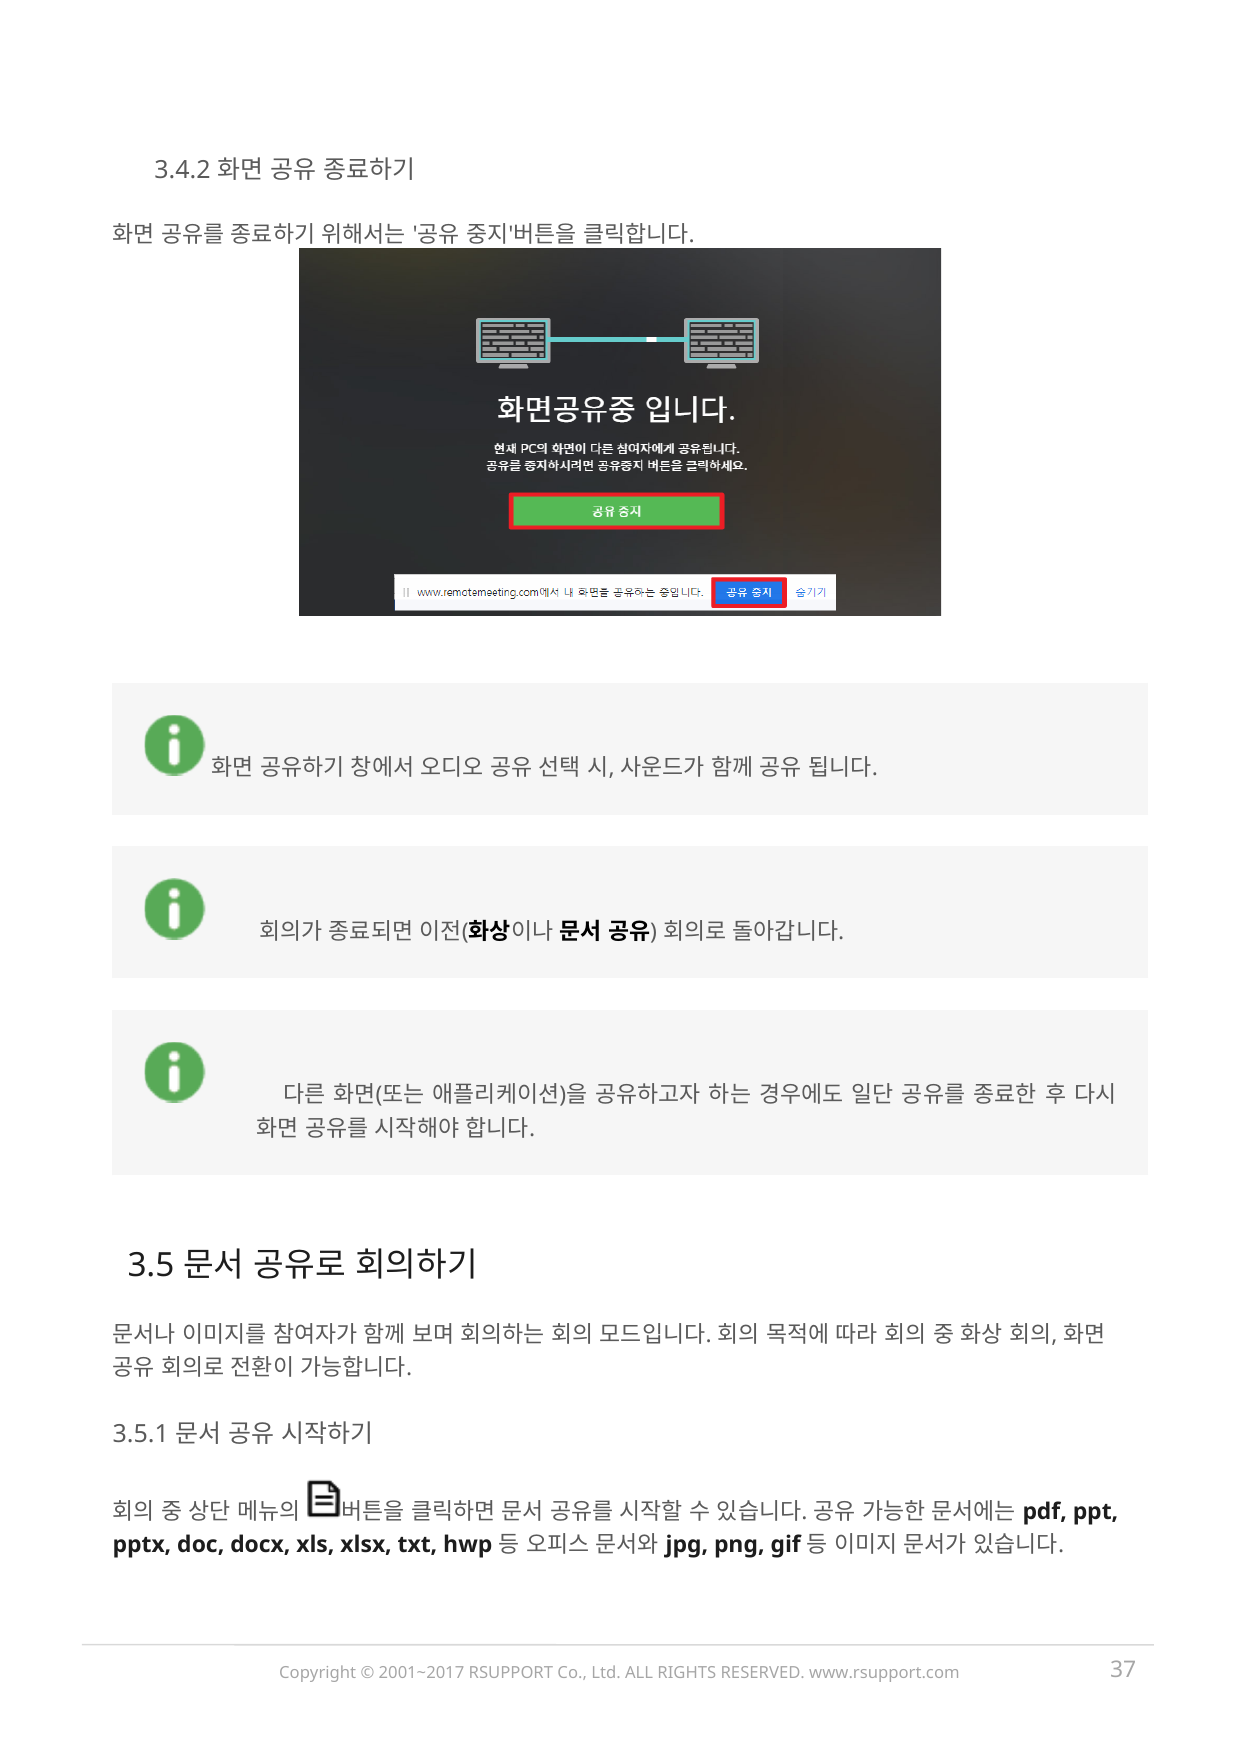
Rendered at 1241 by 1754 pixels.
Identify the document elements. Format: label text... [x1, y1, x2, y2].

picture [299, 248, 942, 616]
text 화면 공유를 종료하기 위해서는 '공유 중지'버튼을 클릭합니다. [112, 215, 1128, 249]
picture [144, 715, 206, 776]
text 회의가 종료되면 이전(화상이나 문서 공유) 회의로 돌아갑니다. [113, 847, 1147, 977]
subtitle 3.5.1 문서 공유 시작하기 [112, 1413, 1128, 1449]
subtitle 3.4.2 화면 공유 종료하기 [154, 150, 1128, 186]
picture [306, 1478, 342, 1520]
text 화면 공유하기 창에서 오디오 공유 선택 시, 사운드가 함께 공유 됩니다. [113, 684, 1147, 814]
picture [144, 1042, 206, 1103]
text 문서나 이미지를 참여자가 함께 보며 회의하는 회의 모드입니다. 회의 목적에 따라 회의 중 화상 회의, 화면 공유 회의로 전환이 가능합니다. [112, 1315, 1128, 1382]
text 다른 화면(또는 애플리케이션)을 공유하고자 하는 경우에도 일단 공유를 종료한 후 다시 화면 공유를 시작해야 합니다. [113, 1011, 1147, 1174]
subtitle 3.5 문서 공유로 회의하기 [127, 1238, 1128, 1286]
picture [144, 878, 206, 940]
text 회의 중 상단 메뉴의 버튼을 클릭하면 문서 공유를 시작할 수 있습니다. 공유 가능한 문서에는 pdf, ppt, pptx, doc, docx, xls, xlsx, txt, hwp 등 오피스 문서와 jpg, png, gif 등 이미지 문서가 있습니다. [112, 1479, 1128, 1559]
